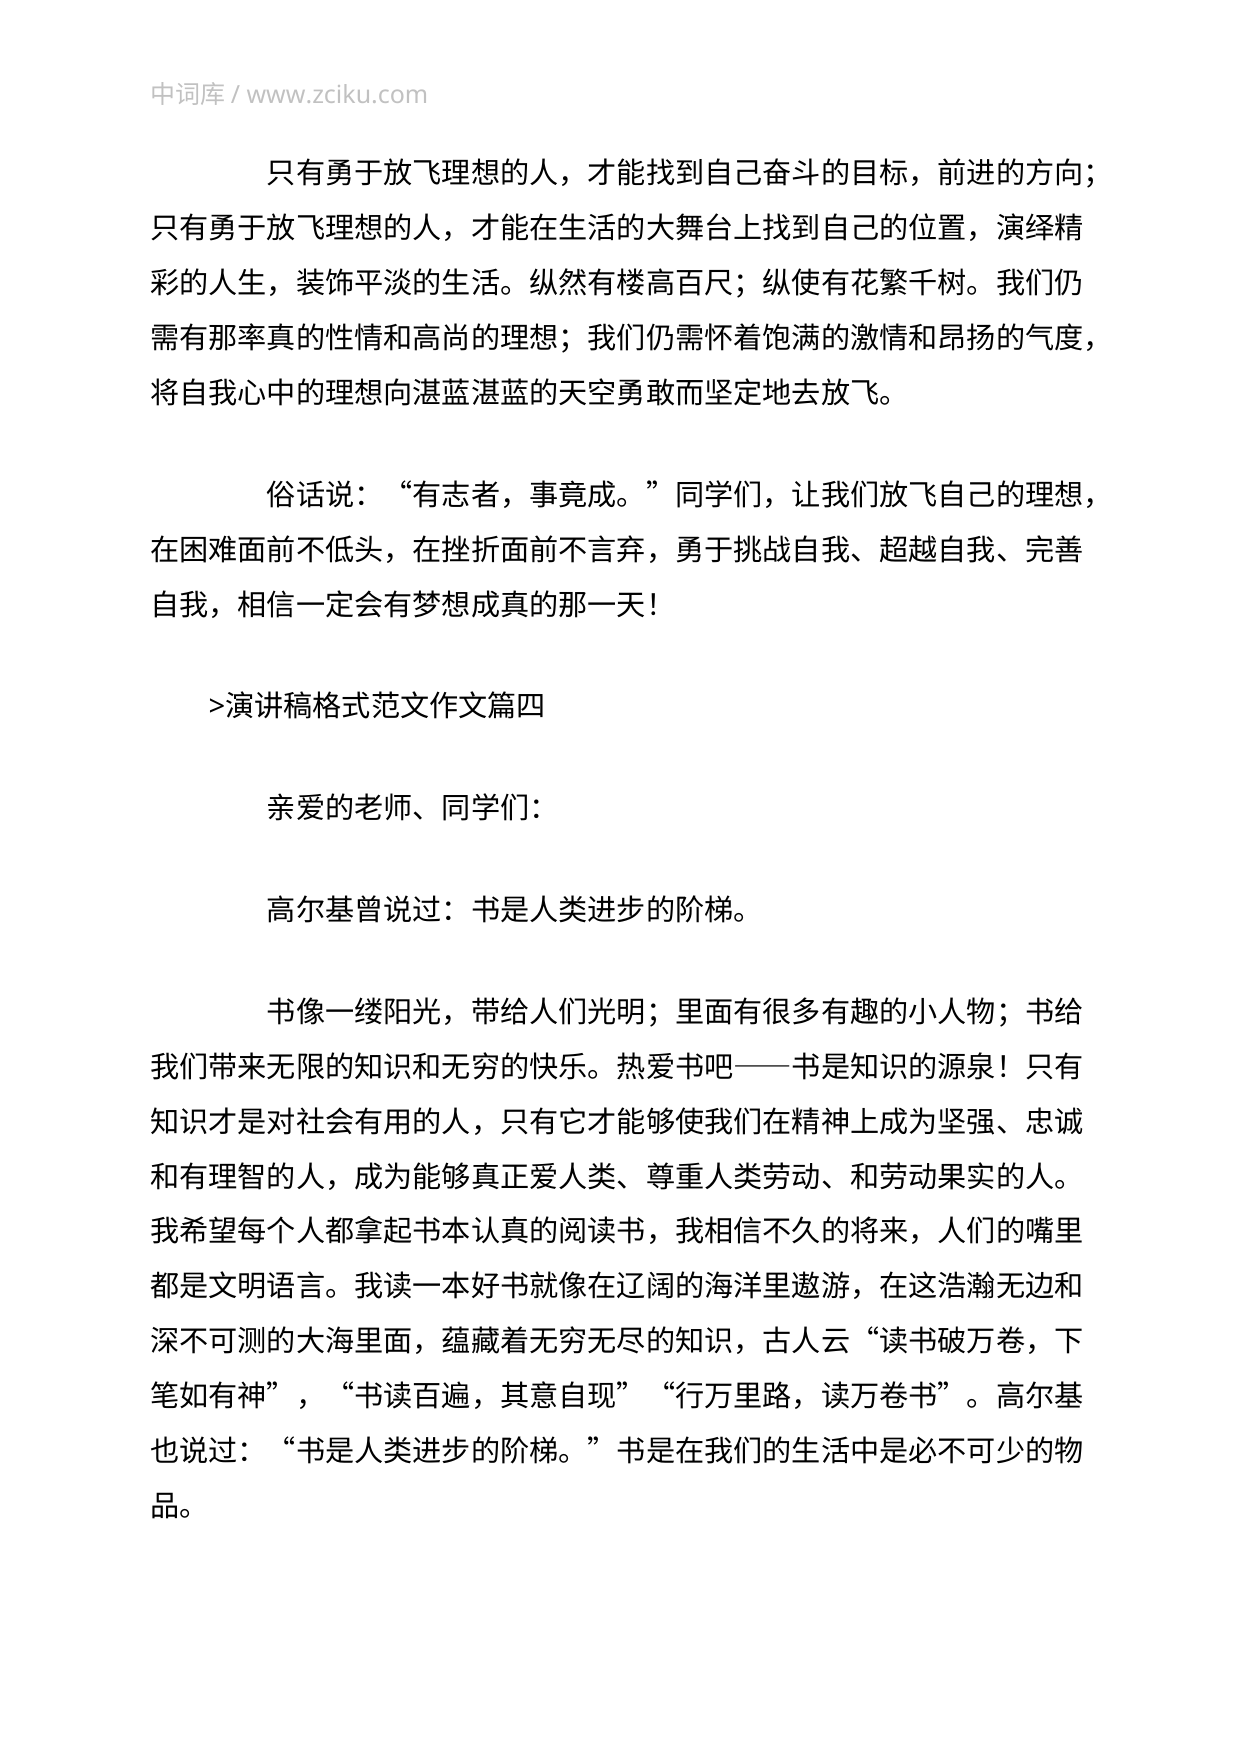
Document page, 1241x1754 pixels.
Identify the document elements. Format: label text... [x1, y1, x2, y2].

text 书像一缕阳光，带给人们光明；里面有很多有趣的小人物；书给我们带来无限的知识和无穷的快乐。热爱书吧——书是知识的源泉！只有知识才是对社会有用的人，只有它才能够使我们在精神上成为坚强、忠诚和有理智的人，成为能够真正爱人类、尊重人类劳动、和劳动果实的人。我希望每个人都拿起书本认真的阅读书，我相信不久的将来，人们的嘴里都是文明语言。我读一本好书就像在辽阔的海洋里遨游，在这浩瀚无边和深不可测的大海里面，蕴藏着无穷无尽的知识，古人云“读书破万卷，下笔如有神”，“书读百遍，其意自现”“行万里路，读万卷书”。高尔基也说过：“书是人类进步的阶梯。”书是在我们的生活中是必不可少的物品。 [150, 988, 1090, 1525]
text 只有勇于放飞理想的人，才能找到自己奋斗的目标，前进的方向；只有勇于放飞理想的人，才能在生活的大舞台上找到自己的位置，演绎精彩的人生，装饰平淡的生活。纵然有楼高百尺；纵使有花繁千树。我们仍需有那率真的性情和高尚的理想；我们仍需怀着饱满的激情和昂扬的气度，将自我心中的理想向湛蓝湛蓝的天空勇敢而坚定地去放飞。 [150, 150, 1090, 412]
text >演讲稿格式范文作文篇四 [150, 683, 1090, 725]
text 高尔基曾说过：书是人类进步的阶梯。 [150, 887, 1090, 929]
text 俗话说：“有志者，事竟成。”同学们，让我们放飞自己的理想，在困难面前不低头，在挫折面前不言弃，勇于挑战自我、超越自我、完善自我，相信一定会有梦想成真的那一天！ [150, 471, 1090, 623]
text 亲爱的老师、同学们： [150, 785, 1090, 827]
